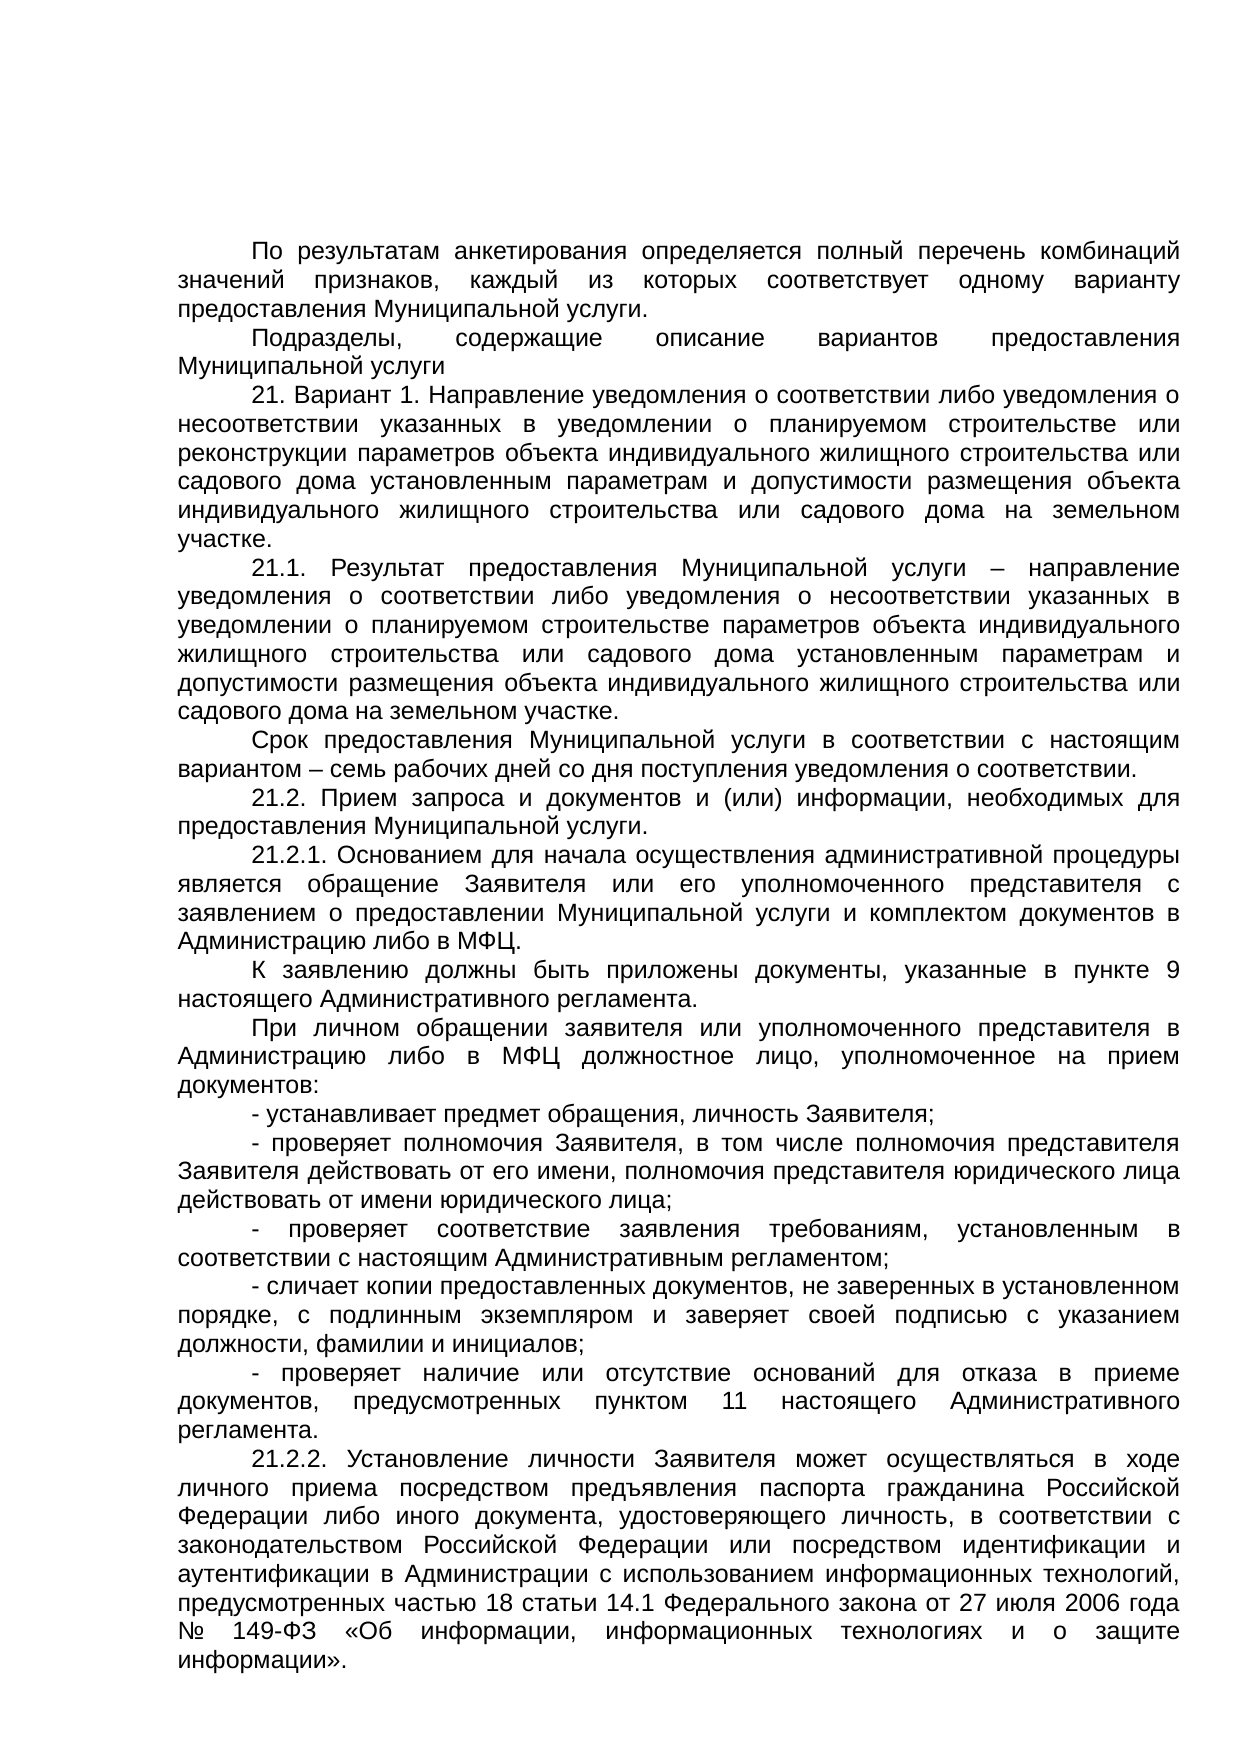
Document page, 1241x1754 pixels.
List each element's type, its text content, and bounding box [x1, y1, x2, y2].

text К заявлению должны быть приложены документы, указанные в пункте 9 настоящего Административного регламента. [177, 955, 1181, 1012]
text - устанавливает предмет обращения, личность Заявителя; [177, 1099, 1181, 1127]
text По результатам анкетирования определяется полный перечень комбинаций значений признаков, каждый из которых соответствует одному варианту предоставления Муниципальной услуги. [177, 236, 1181, 322]
text 21. Вариант 1. Направление уведомления о соответствии либо уведомления о несоответствии указанных в уведомлении о планируемом строительстве или реконструкции параметров объекта индивидуального жилищного строительства или садового дома установленным параметрам и допустимости размещения объекта индивидуального жилищного строительства или садового дома на земельном участке. [177, 380, 1181, 552]
text - проверяет соответствие заявления требованиям, установленным в соответствии с настоящим Административным регламентом; [177, 1214, 1181, 1271]
text - проверяет полномочия Заявителя, в том числе полномочия представителя Заявителя действовать от его имени, полномочия представителя юридического лица действовать от имени юридического лица; [177, 1127, 1181, 1214]
text 21.2. Прием запроса и документов и (или) информации, необходимых для предоставления Муниципальной услуги. [177, 782, 1181, 840]
text - сличает копии предоставленных документов, не заверенных в установленном порядке, с подлинным экземпляром и заверяет своей подписью с указанием должности, фамилии и инициалов; [177, 1271, 1181, 1357]
text Подразделы, содержащие описание вариантов предоставления Муниципальной услуги [177, 322, 1181, 380]
text - проверяет наличие или отсутствие оснований для отказа в приеме документов, предусмотренных пунктом 11 настоящего Административного регламента. [177, 1357, 1181, 1444]
text 21.2.1. Основанием для начала осуществления административной процедуры является обращение Заявителя или его уполномоченного представителя с заявлением о предоставлении Муниципальной услуги и комплектом документов в Администрацию либо в МФЦ. [177, 840, 1181, 955]
text При личном обращении заявителя или уполномоченного представителя в Администрацию либо в МФЦ должностное лицо, уполномоченное на прием документов: [177, 1012, 1181, 1099]
text 21.2.2. Установление личности Заявителя может осуществляться в ходе личного приема посредством предъявления паспорта гражданина Российской Федерации либо иного документа, удостоверяющего личность, в соответствии с законодательством Российской Федерации или посредством идентификации и аутентификации в Администрации с использованием информационных технологий, предусмотренных частью 18 статьи 14.1 Федерального закона от 27 июля 2006 года № 149-ФЗ «Об информации, информационных технологиях и о защите информации». [177, 1444, 1181, 1674]
text 21.1. Результат предоставления Муниципальной услуги – направление уведомления о соответствии либо уведомления о несоответствии указанных в уведомлении о планируемом строительстве параметров объекта индивидуального жилищного строительства или садового дома установленным параметрам и допустимости размещения объекта индивидуального жилищного строительства или садового дома на земельном участке. [177, 552, 1181, 725]
text Срок предоставления Муниципальной услуги в соответствии с настоящим вариантом – семь рабочих дней со дня поступления уведомления о соответствии. [177, 725, 1181, 782]
